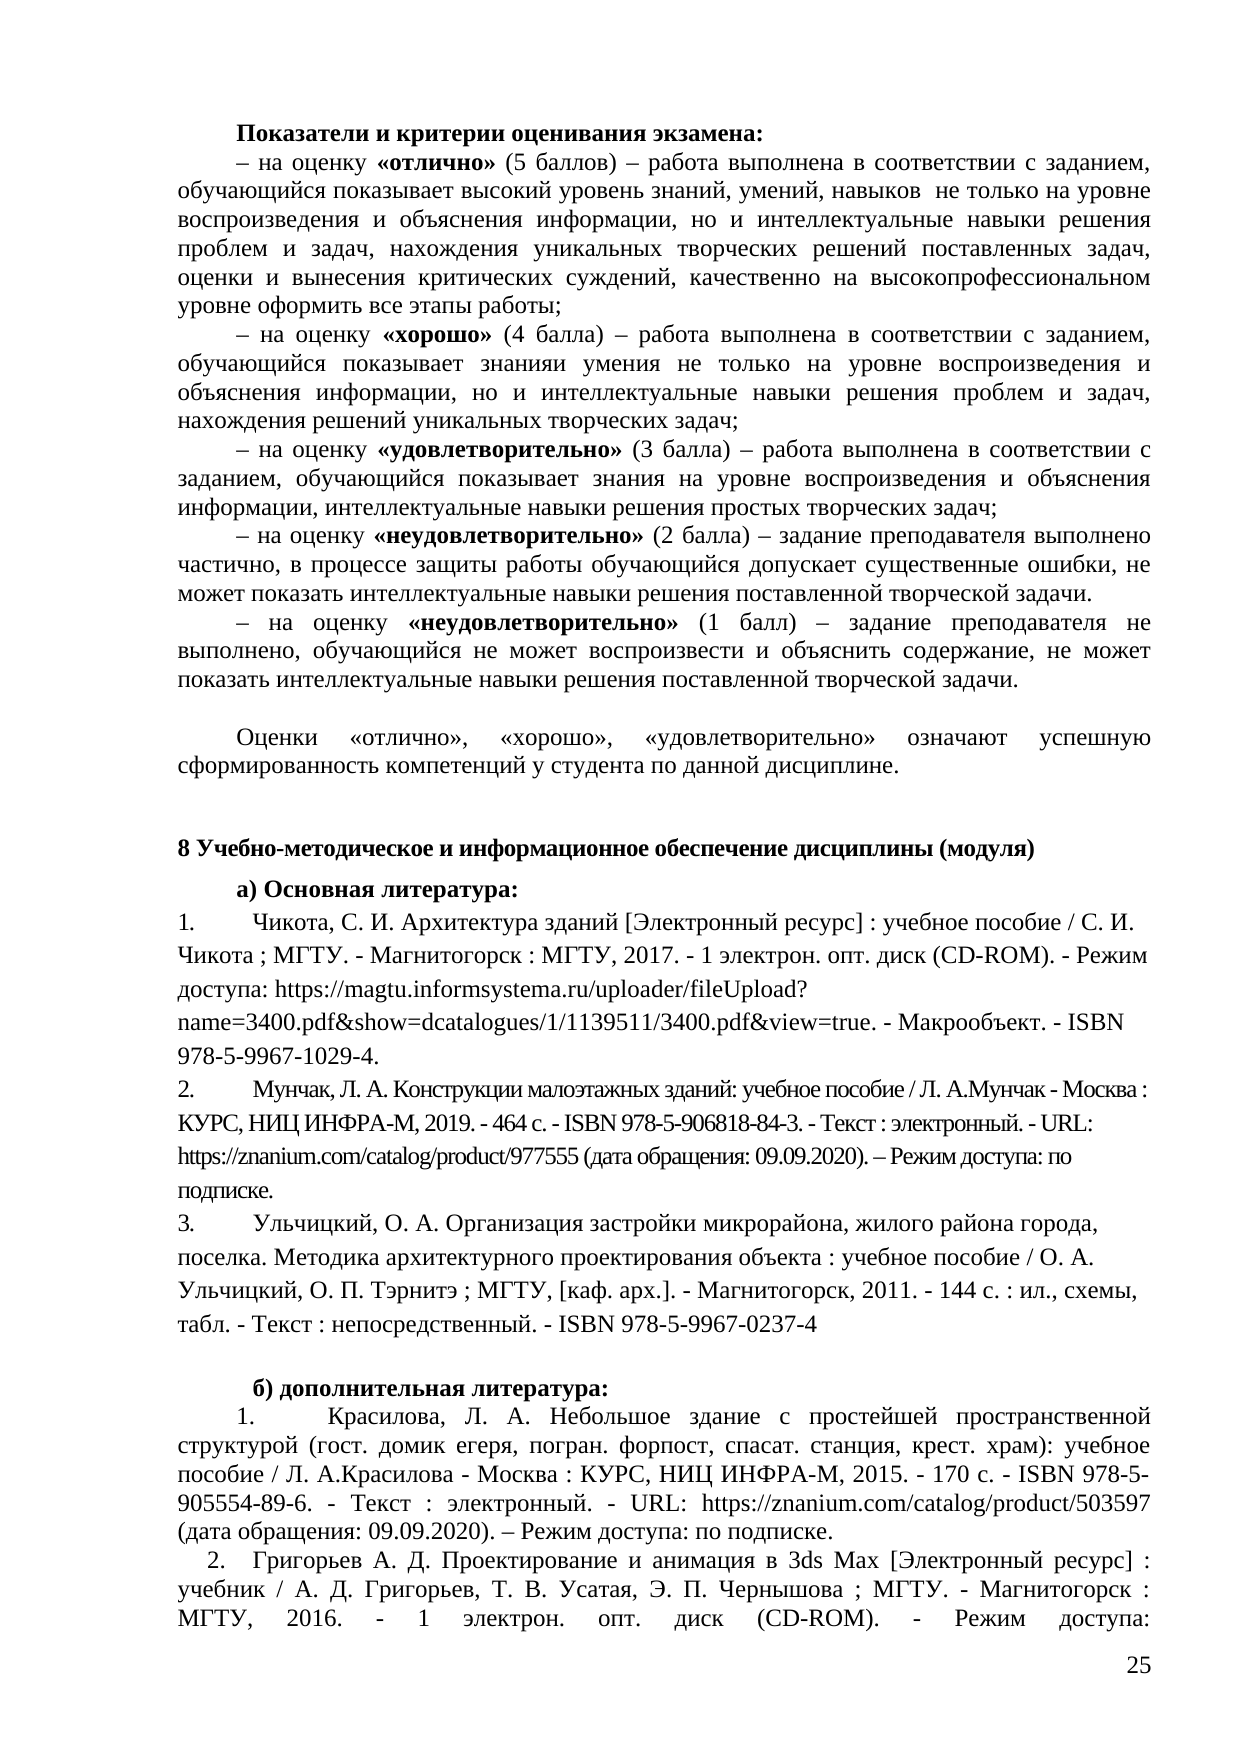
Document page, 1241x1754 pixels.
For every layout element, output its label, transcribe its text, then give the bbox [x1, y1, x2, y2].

list Мунчак, Л. А. Конструкции малоэтажных зданий: учебное пособие / Л. А.Мунчак - Москва : КУРС, НИЦ ИНФРА-М, 2019. - 464 с. - ISBN 978-5-906818-84-3. - Текст : электронный. - URL: https://znanium.com/catalog/product/977555 (дата обращения: 09.09.2020). – Режим доступа: по подписке. [177, 1071, 1152, 1205]
text – на оценку «отлично» (5 баллов) – работа выполнена в соответствии с заданием, обучающийся показывает высокий уровень знаний, умений, навыков не только на уровне воспроизведения и объяснения информации, но и интеллектуальные навыки решения проблем и задач, нахождения уникальных творческих решений поставленных задач, оценки и вынесения критических суждений, качественно на высокопрофессиональном уровне оформить все этапы работы; [177, 147, 1152, 319]
list Красилова, Л. А. Небольшое здание с простейшей пространственной структурой (гост. домик егеря, погран. форпост, спасат. станция, крест. храм): учебное пособие / Л. А.Красилова - Москва : КУРС, НИЦ ИНФРА-М, 2015. - 170 с. - ISBN 978-5-905554-89-6. - Текст : электронный. - URL: https://znanium.com/catalog/product/503597 (дата обращения: 09.09.2020). – Режим доступа: по подписке. [177, 1401, 1152, 1545]
list Ульчицкий, О. А. Организация застройки микрорайона, жилого района города, поселка. Методика архитектурного проектирования объекта : учебное пособие / О. А. Ульчицкий, О. П. Тэрнитэ ; МГТУ, [каф. арх.]. - Магнитогорск, 2011. - 144 с. : ил., схемы, табл. - Текст : непосредственный. - ISBN 978-5-9967-0237-4 [177, 1205, 1152, 1339]
text Оценки «отлично», «хорошо», «удовлетворительно» означают успешную сформированность компетенций у студента по данной дисциплине. [177, 722, 1152, 779]
text – на оценку «неудовлетворительно» (1 балл) – задание преподавателя не выполнено, обучающийся не может воспроизвести и объяснить содержание, не может показать интеллектуальные навыки решения поставленной творческой задачи. [177, 607, 1152, 693]
text а) Основная литература: [177, 874, 1152, 903]
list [177, 1545, 1152, 1631]
subtitle 8 Учебно-методическое и информационное обеспечение дисциплины (модуля) [177, 833, 1152, 862]
text б) дополнительная литература: [177, 1373, 1152, 1401]
text Показатели и критерии оценивания экзамена: [177, 118, 1152, 147]
list Чикота, С. И. Архитектура зданий [Электронный ресурс] : учебное пособие / С. И. Чикота ; МГТУ. - Магнитогорск : МГТУ, 2017. - 1 электрон. опт. диск (CD-ROM). - Режим доступа: https://magtu.informsystema.ru/uploader/fileUpload?name=3400.pdf&show=dcatalogues/1/1139511/3400.pdf&view=true. - Макрообъект. - ISBN 978-5-9967-1029-4. [177, 903, 1152, 1071]
